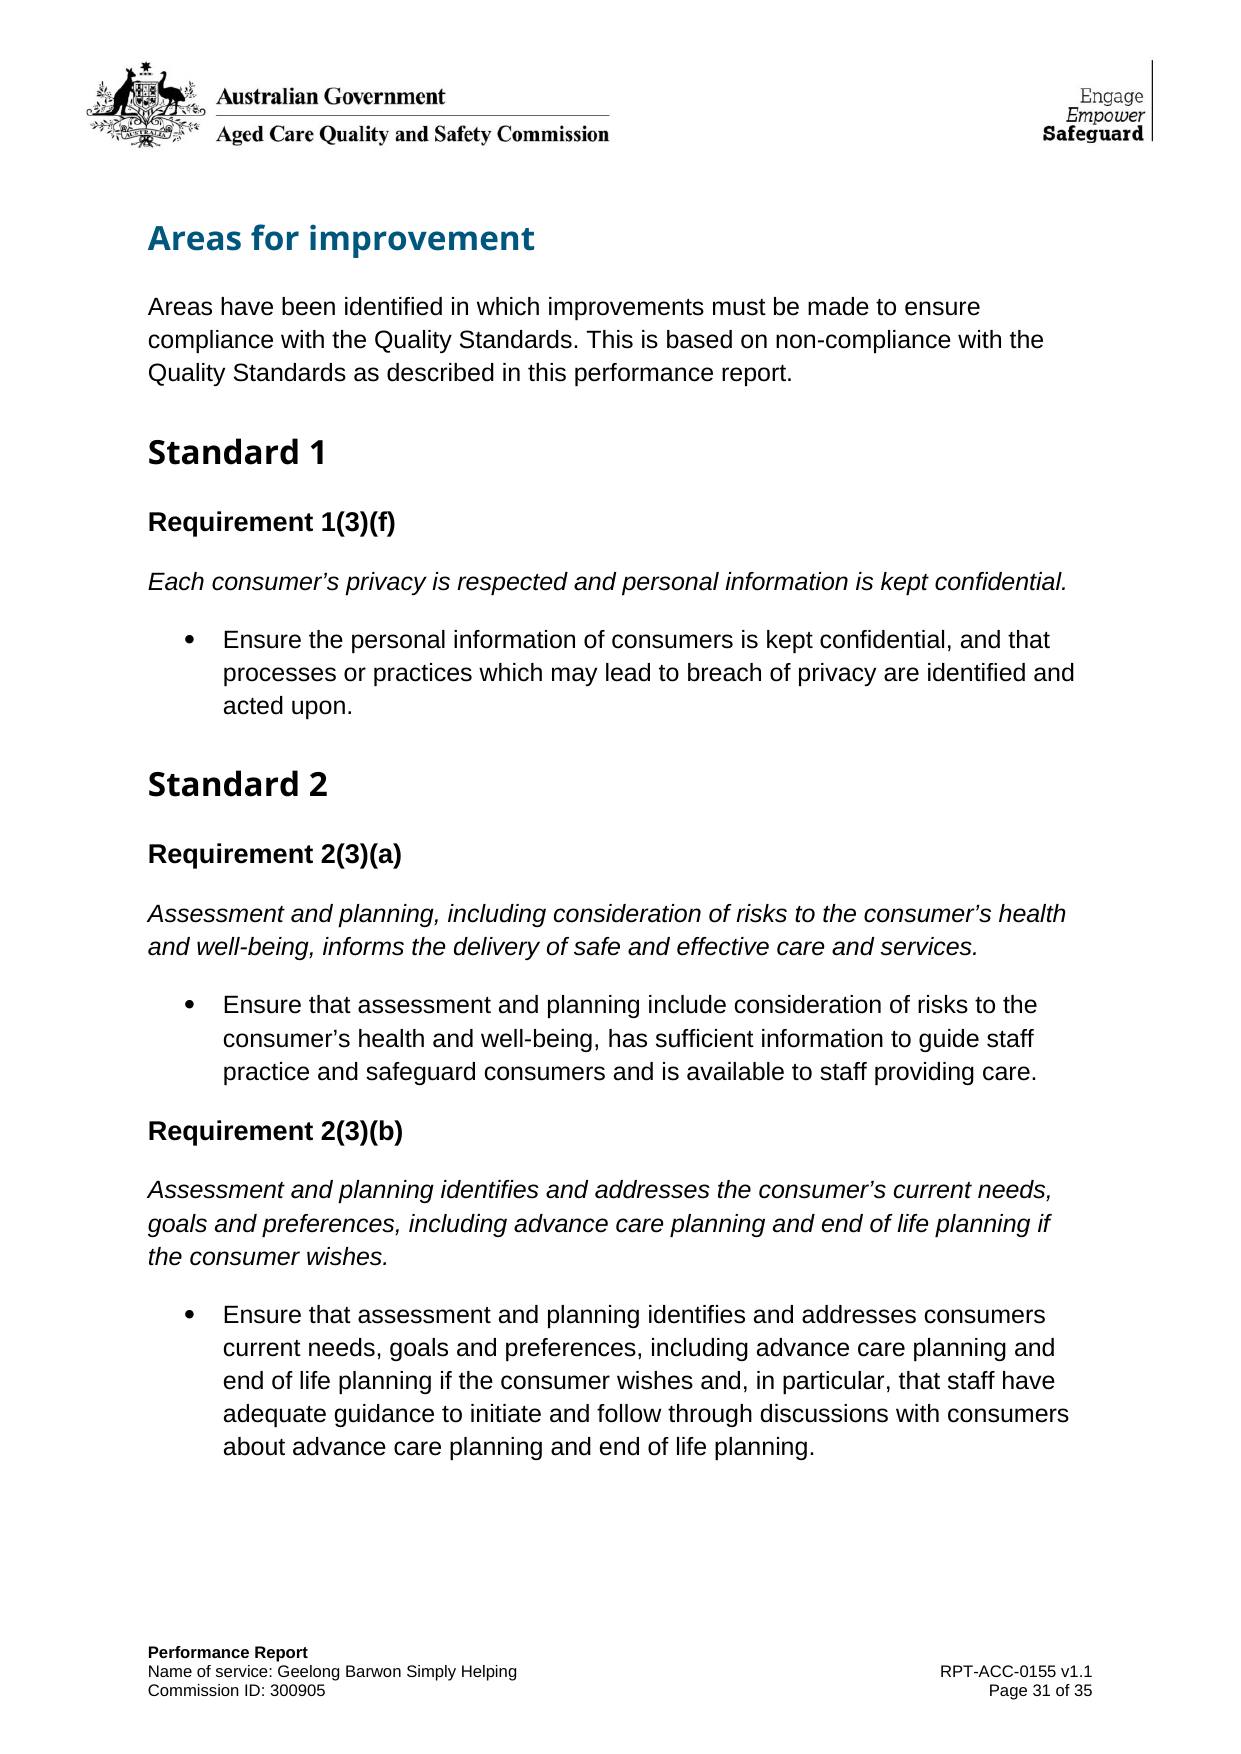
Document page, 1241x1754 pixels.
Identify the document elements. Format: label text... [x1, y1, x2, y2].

picture [0, 0, 1241, 169]
subtitle Requirement 1(3)(f) [148, 506, 1092, 537]
subtitle Requirement 2(3)(a) [148, 838, 1092, 870]
text Each consumer’s privacy is respected and personal information is kept confidential. [148, 567, 1092, 595]
list Ensure that assessment and planning identifies and addresses consumers current needs, goals and preferences, including advance care planning and end of life planning if the consumer wishes and, in particular, that staff have adequate guidance to initiate and follow through discussions with consumers about advance care planning and end of life planning. [185, 1299, 1092, 1461]
text Assessment and planning identifies and addresses the consumer’s current needs, goals and preferences, including advance care planning and end of life planning if the consumer wishes. [148, 1176, 1092, 1270]
subtitle Standard 2 [148, 761, 1092, 807]
subtitle Standard 1 [148, 428, 1092, 474]
subtitle Areas for improvement [148, 215, 1092, 260]
text Areas have been identified in which improvements must be made to ensure compliance with the Quality Standards. This is based on non-compliance with the Quality Standards as described in this performance report. [148, 292, 1092, 387]
list Ensure the personal information of consumers is kept confidential, and that processes or practices which may lead to breach of privacy are identified and acted upon. [185, 624, 1092, 719]
list Ensure that assessment and planning include consideration of risks to the consumer’s health and well-being, has sufficient information to guide staff practice and safeguard consumers and is available to staff providing care. [185, 990, 1092, 1085]
text Assessment and planning, including consideration of risks to the consumer’s health and well-being, informs the delivery of safe and effective care and services. [148, 899, 1092, 961]
subtitle Requirement 2(3)(b) [148, 1114, 1092, 1146]
